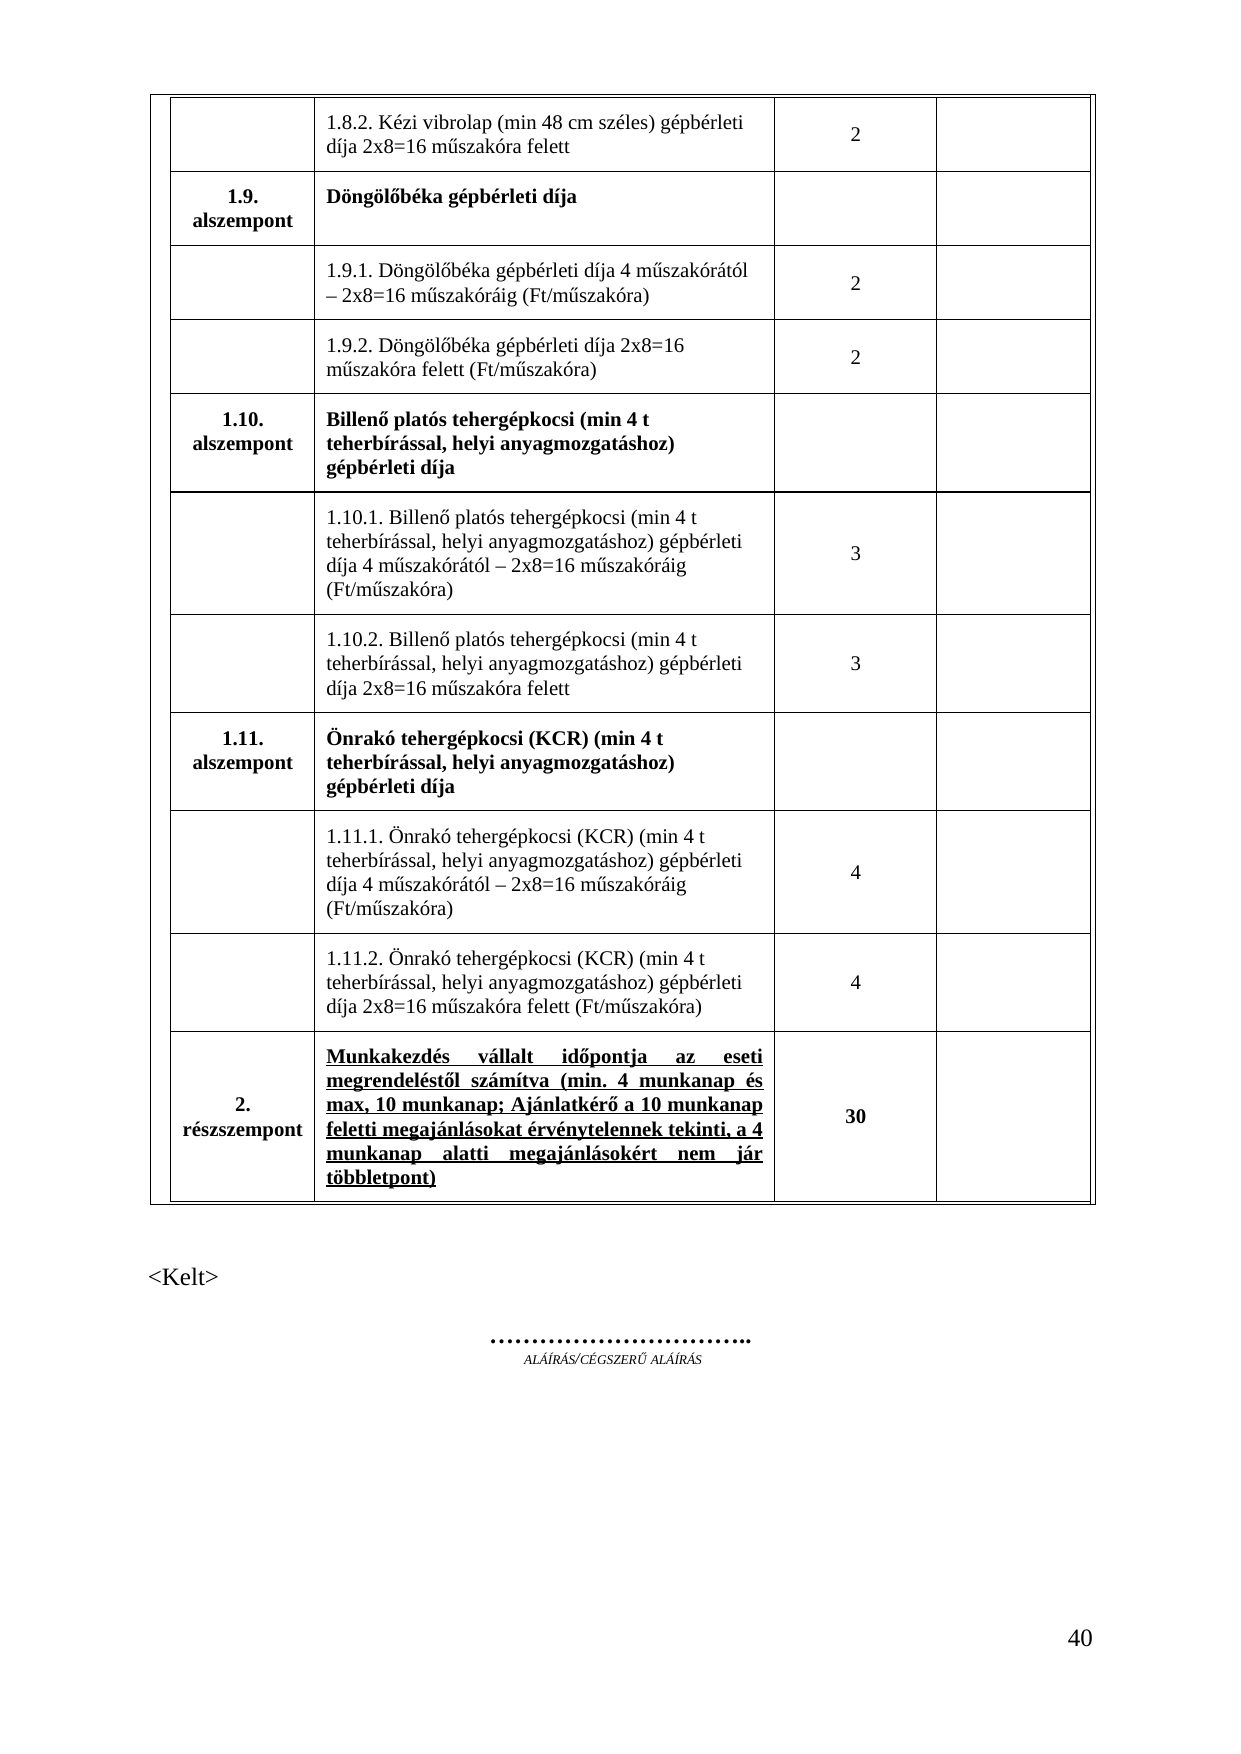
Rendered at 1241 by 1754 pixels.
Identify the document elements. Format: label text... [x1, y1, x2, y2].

text aláírás/cégszerű aláírás [148, 1349, 1078, 1368]
table_header [1091, 95, 1095, 1204]
text <Kelt> [148, 1262, 1092, 1291]
table_header [151, 95, 1090, 1204]
text ………………………….. [148, 1320, 1092, 1349]
